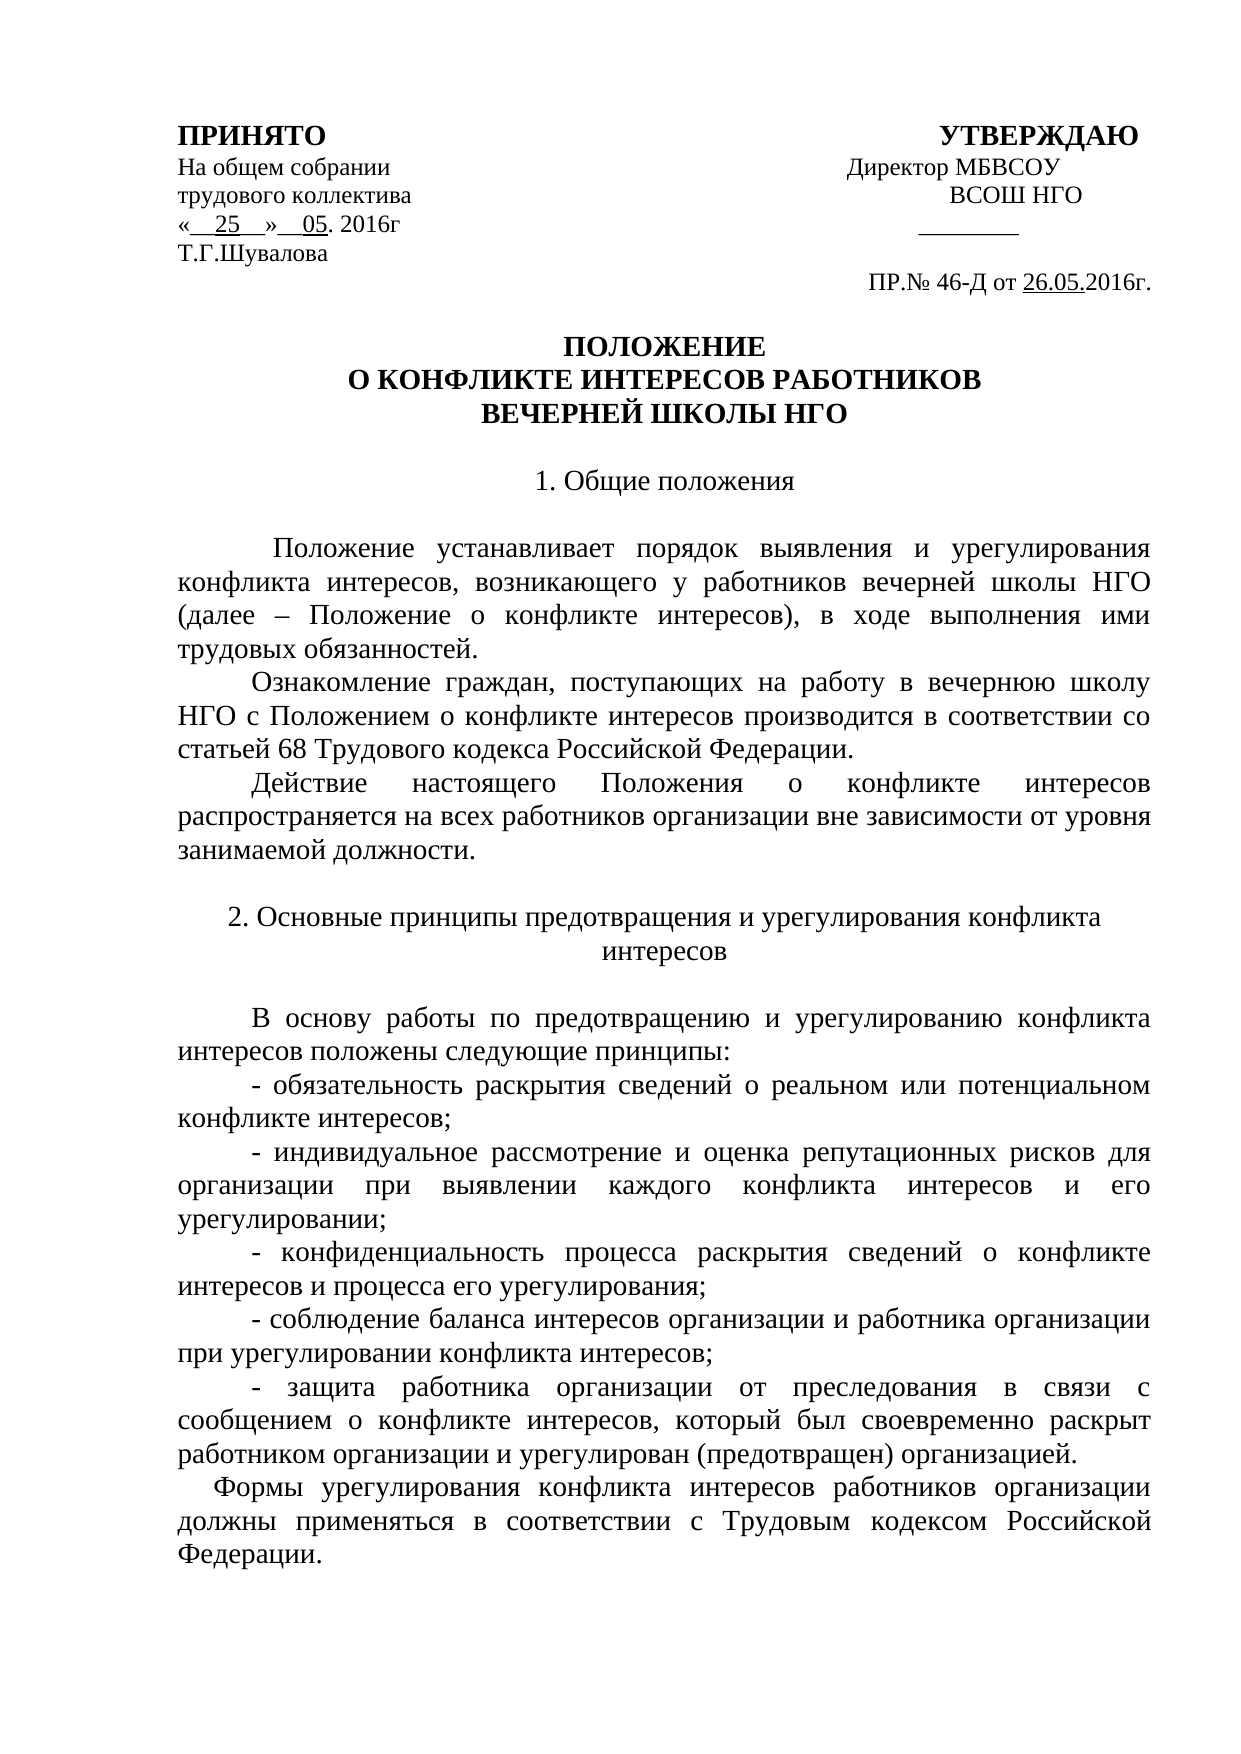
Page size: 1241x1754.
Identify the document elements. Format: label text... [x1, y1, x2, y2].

text Положение устанавливает порядок выявления и урегулирования конфликта интересов, возникающего у работников вечерней школы НГО (далее – Положение о конфликте интересов), в ходе выполнения ими трудовых обязанностей. [177, 530, 1152, 664]
text На общем собрании Директор МБВСОУ [177, 152, 1152, 180]
text Формы урегулирования конфликта интересов работников организации должны применяться в соответствии с Трудовым кодексом Российской Федерации. [177, 1469, 1152, 1570]
text ПР.№ 46-Д от 26.05.2016г. [177, 267, 1152, 295]
text О КОНФЛИКТЕ ИНТЕРЕСОВ РАБОТНИКОВ [177, 362, 1152, 396]
text 1. Общие положения [177, 463, 1152, 497]
text - соблюдение баланса интересов организации и работника организации при урегулировании конфликта интересов; [177, 1302, 1152, 1369]
text В основу работы по предотвращению и урегулированию конфликта интересов положены следующие принципы: [177, 1000, 1152, 1067]
text ПРИНЯТО УТВЕРЖДАЮ [177, 118, 1152, 152]
text - индивидуальное рассмотрение и оценка репутационных рисков для организации при выявлении каждого конфликта интересов и его урегулировании; [177, 1134, 1152, 1234]
text - конфиденциальность процесса раскрытия сведений о конфликте интересов и процесса его урегулирования; [177, 1234, 1152, 1302]
text - обязательность раскрытия сведений о реальном или потенциальном конфликте интересов; [177, 1067, 1152, 1134]
text трудового коллектива ВСОШ НГО [177, 180, 1152, 209]
text ВЕЧЕРНЕЙ ШКОЛЫ НГО [177, 396, 1152, 429]
text «__25__»__05. 2016г ________ Т.Г.Шувалова [177, 209, 1152, 267]
text - защита работника организации от преследования в связи с сообщением о конфликте интересов, который был своевременно раскрыт работником организации и урегулирован (предотвращен) организацией. [177, 1369, 1152, 1469]
text 2. Основные принципы предотвращения и урегулирования конфликта интересов [177, 899, 1152, 966]
text Действие настоящего Положения о конфликте интересов распространяется на всех работников организации вне зависимости от уровня занимаемой должности. [177, 765, 1152, 866]
text Ознакомление граждан, поступающих на работу в вечернюю школу НГО с Положением о конфликте интересов производится в соответствии со статьей 68 Трудового кодекса Российской Федерации. [177, 664, 1152, 765]
text ПОЛОЖЕНИЕ [177, 329, 1152, 362]
